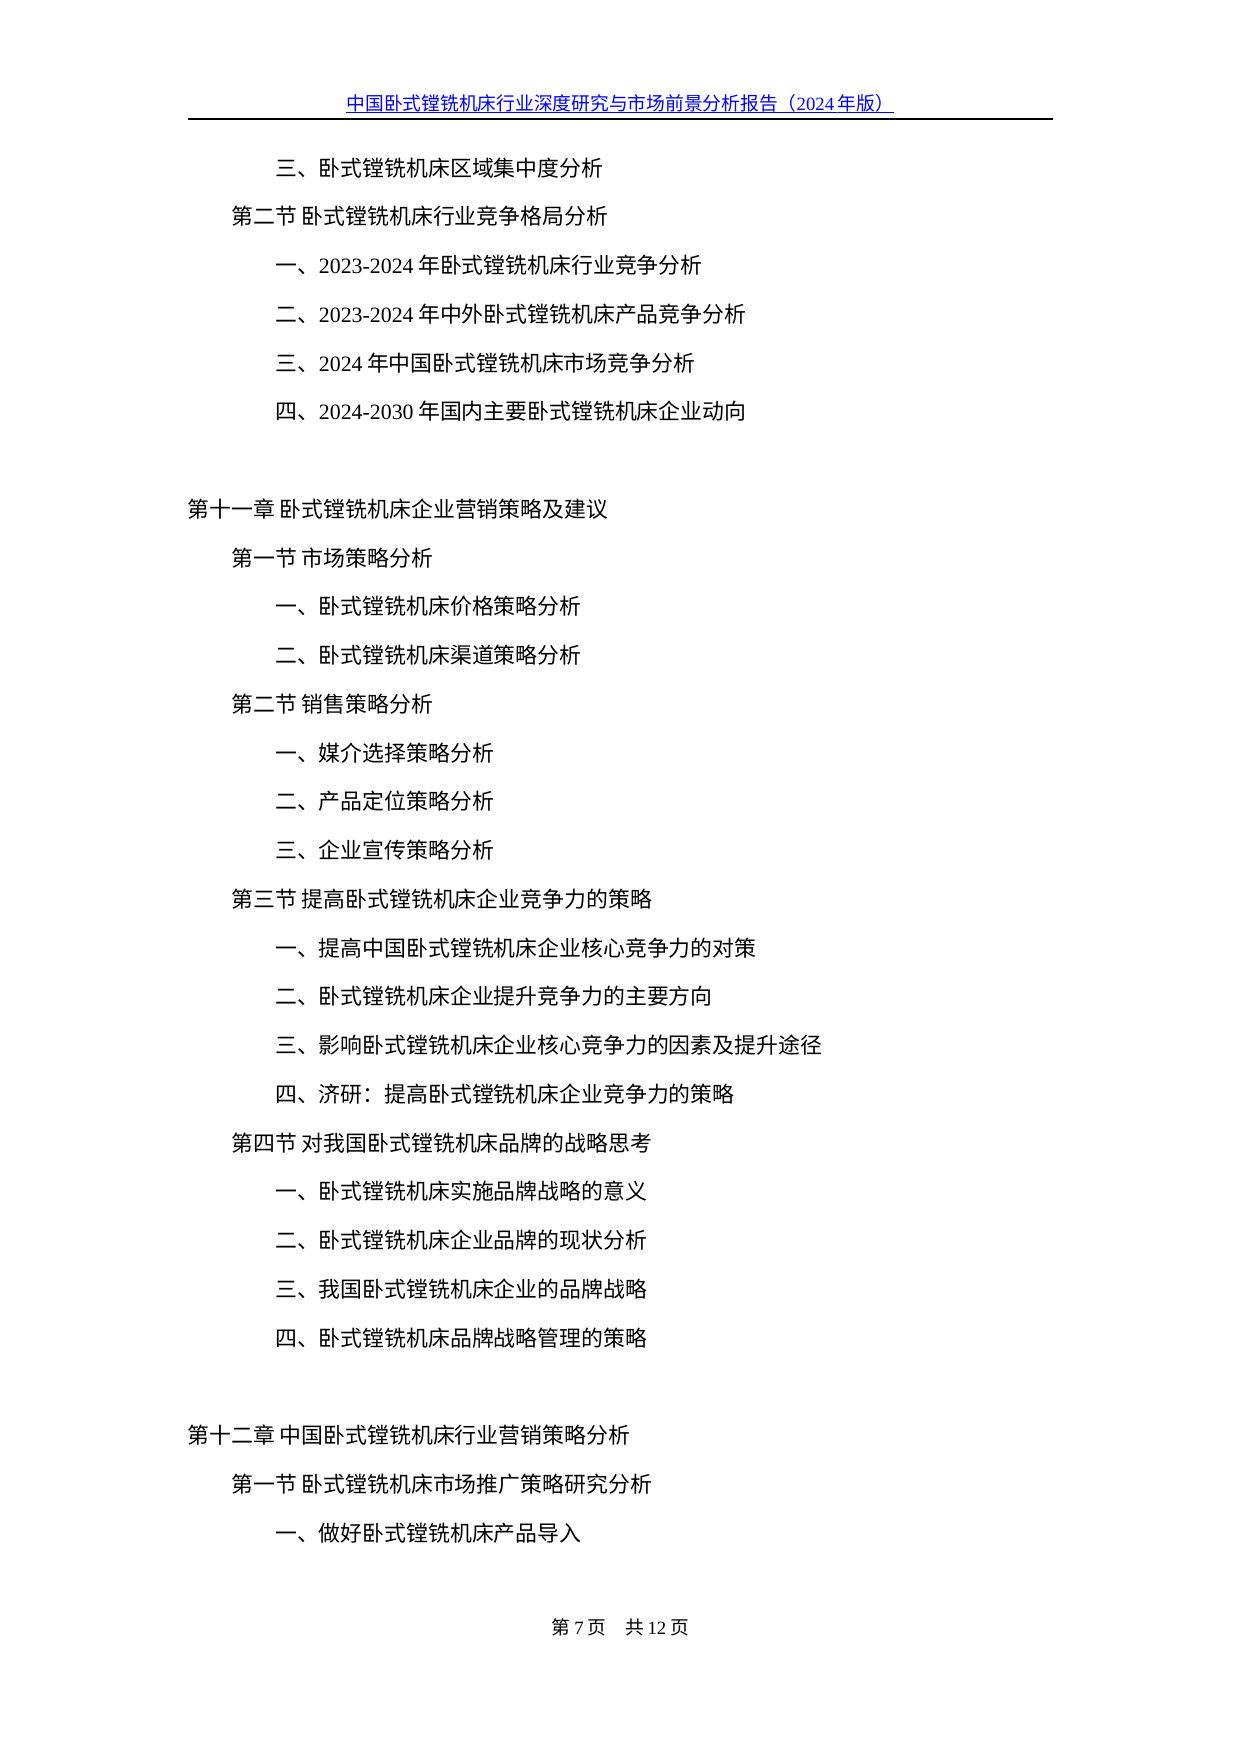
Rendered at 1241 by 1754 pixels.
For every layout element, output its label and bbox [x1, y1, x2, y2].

text [187, 150, 1053, 1548]
